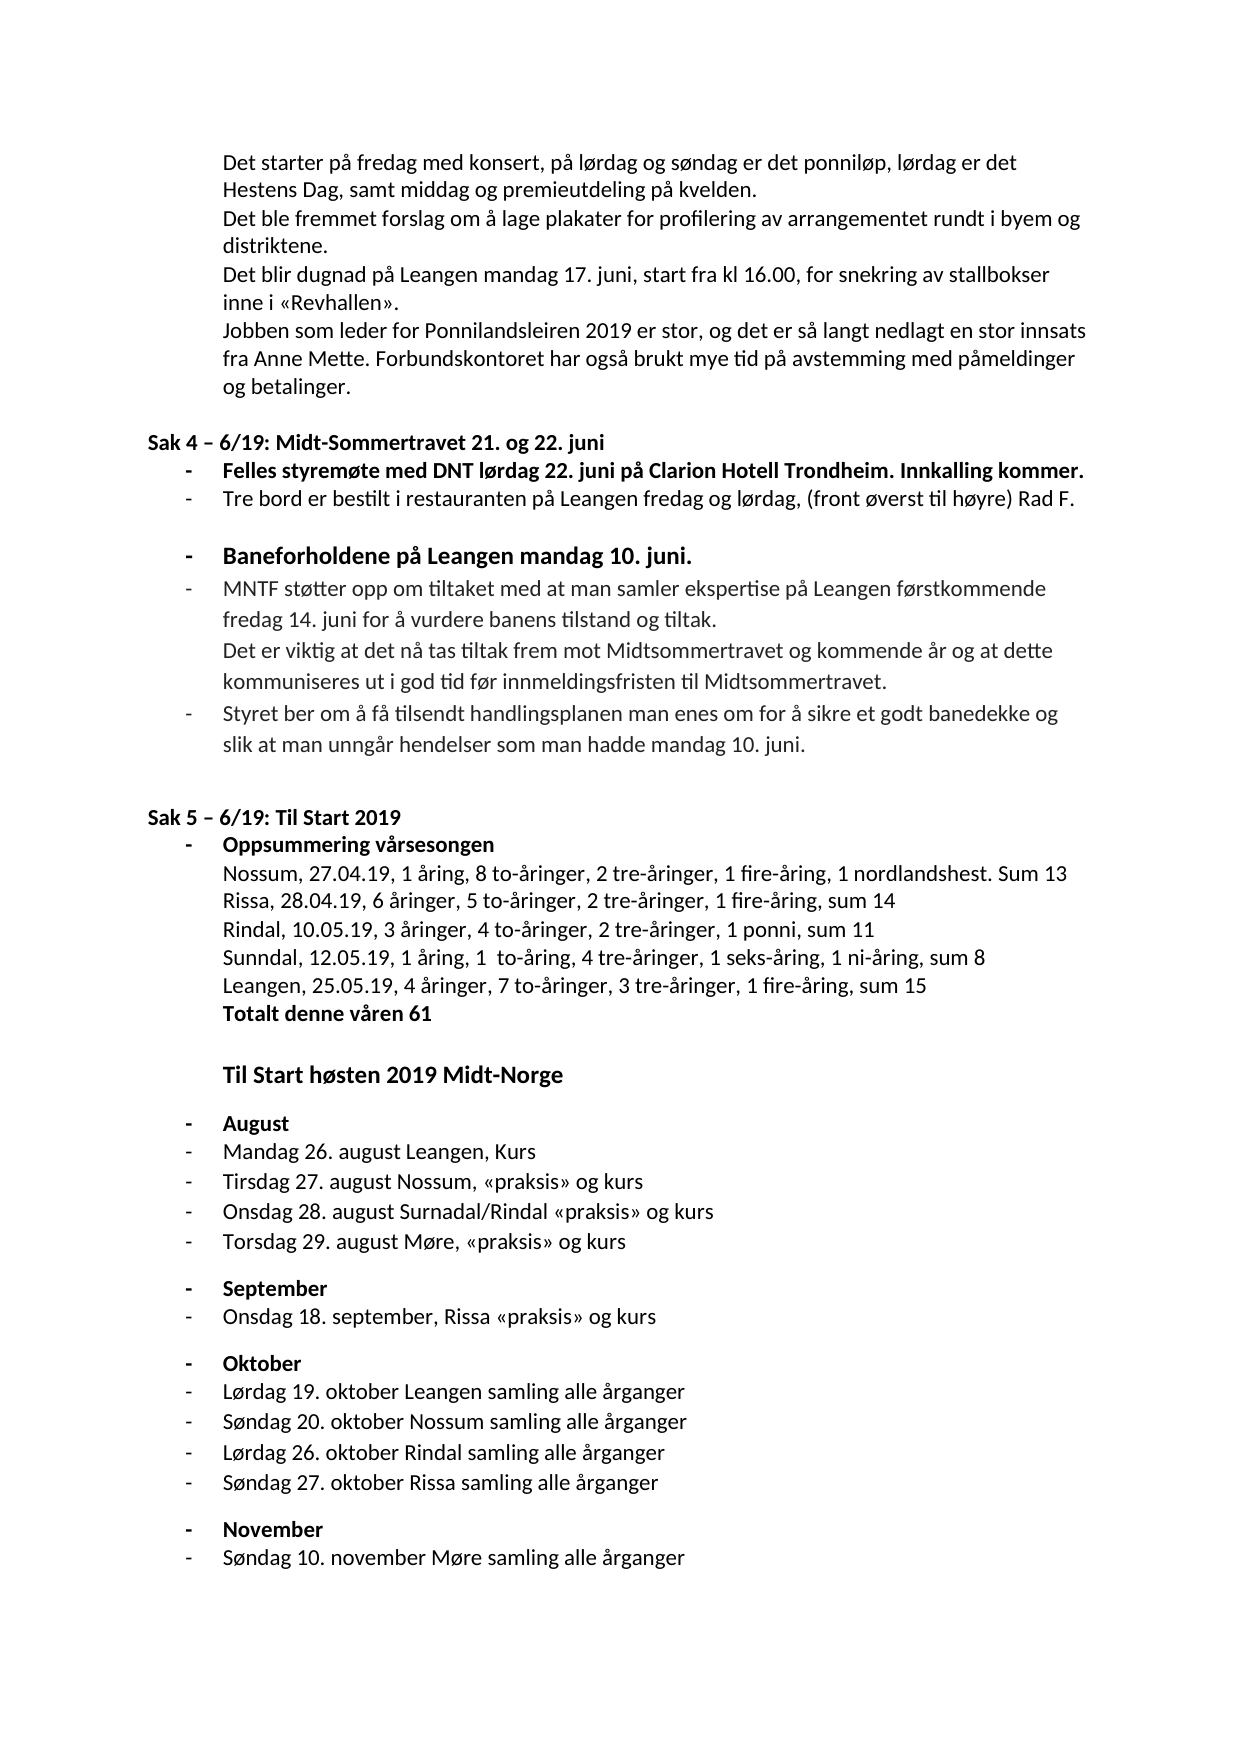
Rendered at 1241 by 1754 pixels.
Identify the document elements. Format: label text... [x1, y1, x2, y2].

text Nossum, 27.04.19, 1 åring, 8 to-åringer, 2 tre-åringer, 1 fire-åring, 1 nordlandshest. Sum 13 [223, 859, 1093, 887]
list Lørdag 26. oktober Rindal samling alle årganger [185, 1438, 1093, 1466]
list Søndag 27. oktober Rissa samling alle årganger [185, 1468, 1093, 1496]
list August [185, 1109, 1093, 1137]
text Rindal, 10.05.19, 3 åringer, 4 to-åringer, 2 tre-åringer, 1 ponni, sum 11 [223, 915, 1093, 943]
list Styret ber om å få tilsendt handlingsplanen man enes om for å sikre et godt banedekke og slik at man unngår hendelser som man hadde mandag 10. juni. [185, 695, 1093, 758]
list Baneforholdene på Leangen mandag 10. juni. [185, 540, 1093, 570]
list Oppsummering vårsesongen [185, 831, 1093, 859]
list Felles styremøte med DNT lørdag 22. juni på Clarion Hotell Trondheim. Innkalling kommer. [185, 456, 1093, 484]
list September [185, 1274, 1093, 1302]
text Sak 5 – 6/19: Til Start 2019 [148, 803, 1093, 831]
text Det blir dugnad på Leangen mandag 17. juni, start fra kl 16.00, for snekring av stallbokser inne i «Revhallen». [223, 260, 1093, 316]
list Lørdag 19. oktober Leangen samling alle årganger [185, 1377, 1093, 1405]
list Tirsdag 27. august Nossum, «praksis» og kurs [185, 1167, 1093, 1195]
text Rissa, 28.04.19, 6 åringer, 5 to-åringer, 2 tre-åringer, 1 fire-åring, sum 14 [223, 887, 1093, 915]
text Det ble fremmet forslag om å lage plakater for profilering av arrangementet rundt i byem og distriktene. [223, 204, 1093, 260]
list Oktober [185, 1349, 1093, 1377]
text Det starter på fredag med konsert, på lørdag og søndag er det ponniløp, lørdag er det Hestens Dag, samt middag og premieutdeling på kvelden. [223, 148, 1093, 204]
list Til Start høsten 2019 Midt-Norge [223, 1059, 1093, 1090]
list Totalt denne våren 61 [223, 999, 1093, 1027]
list Mandag 26. august Leangen, Kurs [185, 1137, 1093, 1165]
text Jobben som leder for Ponnilandsleiren 2019 er stor, og det er så langt nedlagt en stor innsats fra Anne Mette. Forbundskontoret har også brukt mye tid på avstemming med påmeldinger og betalinger. [223, 316, 1093, 400]
list Onsdag 28. august Surnadal/Rindal «praksis» og kurs [185, 1197, 1093, 1225]
list Onsdag 18. september, Rissa «praksis» og kurs [185, 1302, 1093, 1330]
list Søndag 10. november Møre samling alle årganger [185, 1543, 1093, 1571]
list November [185, 1515, 1093, 1543]
text Leangen, 25.05.19, 4 åringer, 7 to-åringer, 3 tre-åringer, 1 fire-åring, sum 15 [223, 971, 1093, 999]
list MNTF støtter opp om tiltaket med at man samler ekspertise på Leangen førstkommende fredag 14. juni for å vurdere banens tilstand og tiltak. Det er viktig at det nå tas tiltak frem mot Midtsommertravet og kommende år og at dette kommuniseres ut i god tid før innmeldingsfristen til Midtsommertravet. [185, 570, 1093, 695]
list Torsdag 29. august Møre, «praksis» og kurs [185, 1227, 1093, 1255]
list Tre bord er bestilt i restauranten på Leangen fredag og lørdag, (front øverst til høyre) Rad F. [185, 484, 1093, 512]
list Søndag 20. oktober Nossum samling alle årganger [185, 1407, 1093, 1435]
text Sunndal, 12.05.19, 1 åring, 1 to-åring, 4 tre-åringer, 1 seks-åring, 1 ni-åring, sum 8 [223, 943, 1093, 971]
text Sak 4 – 6/19: Midt-Sommertravet 21. og 22. juni [148, 428, 1093, 456]
